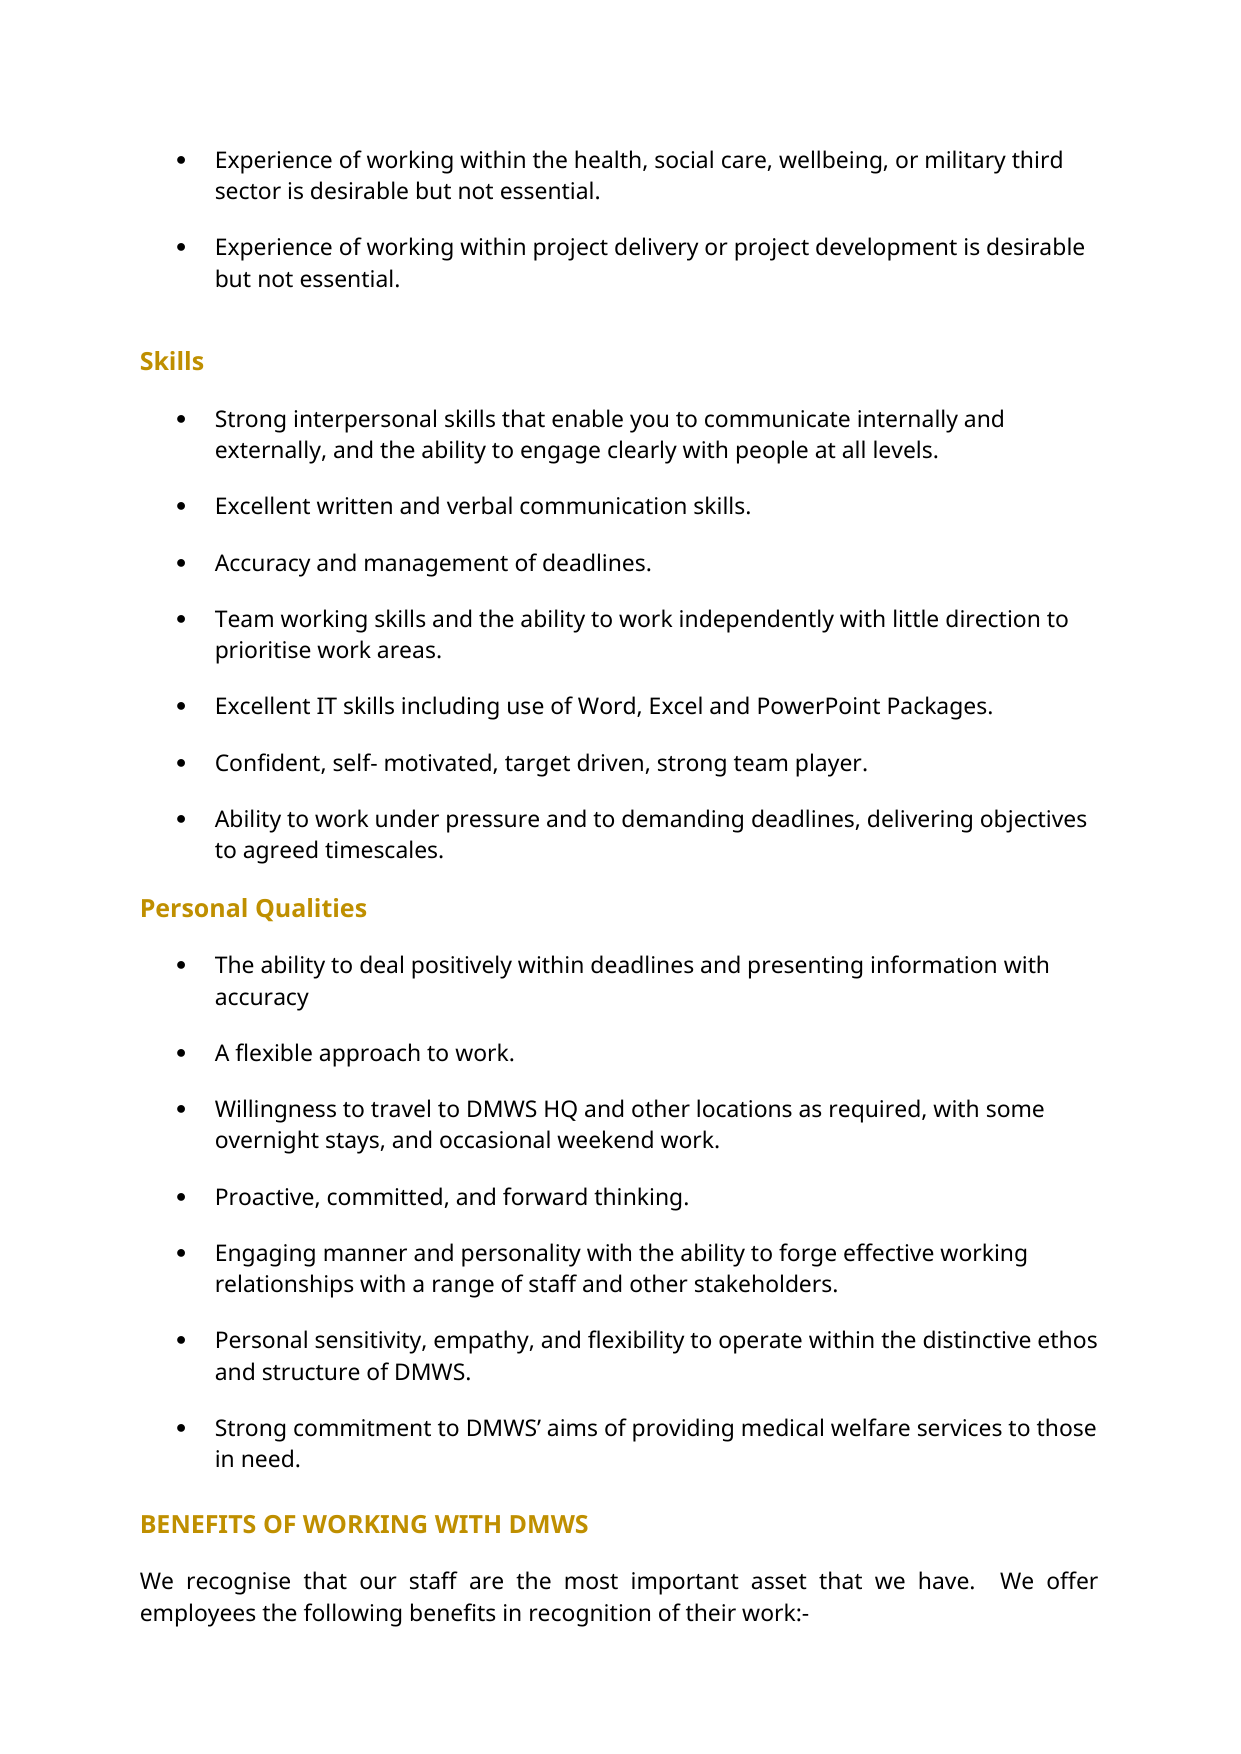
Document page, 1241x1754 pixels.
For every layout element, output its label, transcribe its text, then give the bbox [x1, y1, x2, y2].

list Accuracy and management of deadlines. [177, 547, 1101, 578]
list Personal sensitivity, empathy, and flexibility to operate within the distinctive ethos and structure of DMWS. [177, 1324, 1101, 1387]
list Strong interpersonal skills that enable you to communicate internally and externally, and the ability to engage clearly with people at all levels. [177, 403, 1101, 465]
list Proactive, committed, and forward thinking. [177, 1181, 1101, 1212]
list A flexible approach to work. [177, 1037, 1101, 1068]
list Confident, self- motivated, target driven, strong team player. [177, 747, 1101, 778]
list Willingness to travel to DMWS HQ and other locations as required, with some overnight stays, and occasional weekend work. [177, 1093, 1101, 1156]
list Experience of working within project delivery or project development is desirable but not essential. [177, 231, 1101, 294]
text We recognise that our staff are the most important asset that we have. We offer employees the following benefits in recognition of their work:- [139, 1565, 1101, 1628]
text BENEFITS OF WORKING WITH DMWS [139, 1506, 1101, 1540]
list Ability to work under pressure and to demanding deadlines, delivering objectives to agreed timescales. [177, 803, 1101, 865]
list Excellent written and verbal communication skills. [177, 490, 1101, 522]
list Strong commitment to DMWS’ aims of providing medical welfare services to those in need. [177, 1412, 1101, 1474]
text Personal Qualities [139, 890, 1101, 924]
list Team working skills and the ability to work independently with little direction to prioritise work areas. [177, 603, 1101, 665]
text Skills [139, 344, 1101, 378]
list Excellent IT skills including use of Word, Excel and PowerPoint Packages. [177, 690, 1101, 722]
list Engaging manner and personality with the ability to forge effective working relationships with a range of staff and other stakeholders. [177, 1237, 1101, 1299]
list The ability to deal positively within deadlines and presenting information with accuracy [177, 949, 1101, 1012]
list Experience of working within the health, social care, wellbeing, or military third sector is desirable but not essential. [177, 144, 1101, 206]
